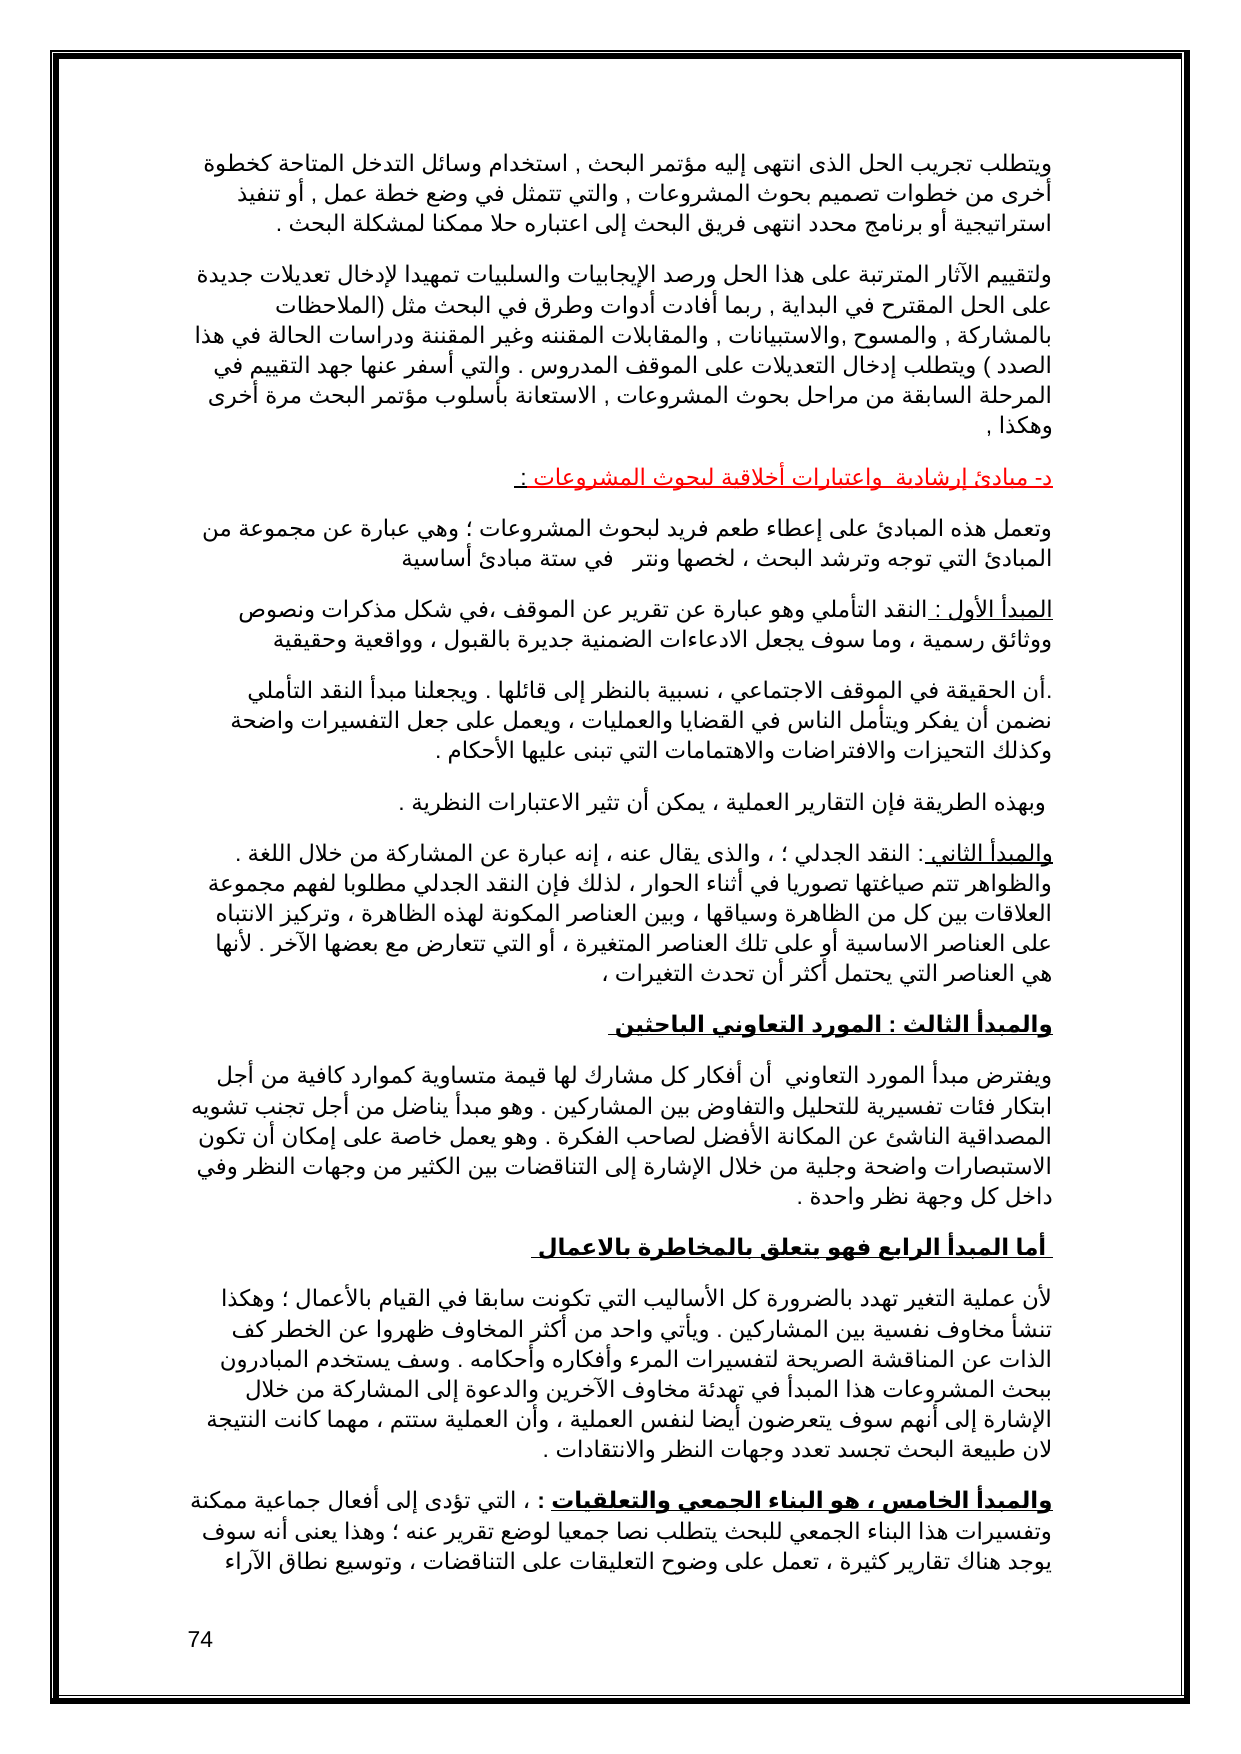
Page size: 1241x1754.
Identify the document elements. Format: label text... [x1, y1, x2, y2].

text المبدأ الأول : النقد التأملي وهو عبارة عن تقرير عن الموقف ،في شكل مذكرات ونصوص ووثائق رسمية ، وما سوف يجعل الادعاءات الضمنية جديرة بالقبول ، وواقعية وحقيقية [187, 596, 1053, 652]
text وبهذه الطريقة فإن التقارير العملية ، يمكن أن تثير الاعتبارات النظرية . [187, 788, 1053, 815]
text لأن عملية التغير تهدد بالضرورة كل الأساليب التي تكونت سابقا في القيام بالأعمال ؛ وهكذا تنشأ مخاوف نفسية بين المشاركين . ويأتي واحد من أكثر المخاوف ظهروا عن الخطر كف الذات عن المناقشة الصريحة لتفسيرات المرء وأفكاره وأحكامه . وسف يستخدم المبادرون ببحث المشروعات هذا المبدأ في تهدئة مخاوف الآخرين والدعوة إلى المشاركة من خلال الإشارة إلى أنهم سوف يتعرضون أيضا لنفس العملية ، وأن العملية ستتم ، مهما كانت النتيجة لان طبيعة البحث تجسد تعدد وجهات النظر والانتقادات . [187, 1285, 1053, 1463]
text .أن الحقيقة في الموقف الاجتماعي ، نسبية بالنظر إلى قائلها . ويجعلنا مبدأ النقد التأملي نضمن أن يفكر ويتأمل الناس في القضايا والعمليات ، ويعمل على جعل التفسيرات واضحة وكذلك التحيزات والافتراضات والاهتمامات التي تبنى عليها الأحكام . [187, 677, 1053, 764]
text ويتطلب تجريب الحل الذى انتهى إليه مؤتمر البحث , استخدام وسائل التدخل المتاحة كخطوة أخرى من خطوات تصميم بحوث المشروعات , والتي تتمثل في وضع خطة عمل , أو تنفيذ استراتيجية أو برنامج محدد انتهى فريق البحث إلى اعتباره حلا ممكنا لمشكلة البحث . [187, 150, 1053, 237]
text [187, 1487, 1053, 1574]
text ويفترض مبدأ المورد التعاوني أن أفكار كل مشارك لها قيمة متساوية كموارد كافية من أجل ابتكار فئات تفسيرية للتحليل والتفاوض بين المشاركين . وهو مبدأ يناضل من أجل تجنب تشويه المصداقية الناشئ عن المكانة الأفضل لصاحب الفكرة . وهو يعمل خاصة على إمكان أن تكون الاستبصارات واضحة وجلية من خلال الإشارة إلى التناقضات بين الكثير من وجهات النظر وفي داخل كل وجهة نظر واحدة . [187, 1062, 1053, 1210]
text ولتقييم الآثار المترتبة على هذا الحل ورصد الإيجابيات والسلبيات تمهيدا لإدخال تعديلات جديدة على الحل المقترح في البداية , ربما أفادت أدوات وطرق في البحث مثل (الملاحظات بالمشاركة , والمسوح ,والاستبيانات , والمقابلات المقننه وغير المقننة ودراسات الحالة في هذا الصدد ) ويتطلب إدخال التعديلات على الموقف المدروس . والتي أسفر عنها جهد التقييم في المرحلة السابقة من مراحل بحوث المشروعات , الاستعانة بأسلوب مؤتمر البحث مرة أخرى وهكذا , [187, 261, 1053, 439]
text د- مبادئ إرشادية واعتبارات أخلاقية لبحوث المشروعات : [187, 463, 1053, 490]
text وتعمل هذه المبادئ على إعطاء طعم فريد لبحوث المشروعات ؛ وهي عبارة عن مجموعة من المبادئ التي توجه وترشد البحث ، لخصها ونتر في ستة مبادئ أساسية [187, 514, 1053, 571]
text والمبدأ الثالث : المورد التعاوني الباحثين [187, 1011, 1053, 1038]
text والمبدأ الثاني : النقد الجدلي ؛ ، والذى يقال عنه ، إنه عبارة عن المشاركة من خلال اللغة . والظواهر تتم صياغتها تصوريا في أثناء الحوار ، لذلك فإن النقد الجدلي مطلوبا لفهم مجموعة العلاقات بين كل من الظاهرة وسياقها ، وبين العناصر المكونة لهذه الظاهرة ، وتركيز الانتباه على العناصر الاساسية أو على تلك العناصر المتغيرة ، أو التي تتعارض مع بعضها الآخر . لأنها هي العناصر التي يحتمل أكثر أن تحدث التغيرات ، [187, 839, 1053, 987]
text أما المبدأ الرابع فهو يتعلق بالمخاطرة بالاعمال [187, 1234, 1053, 1261]
